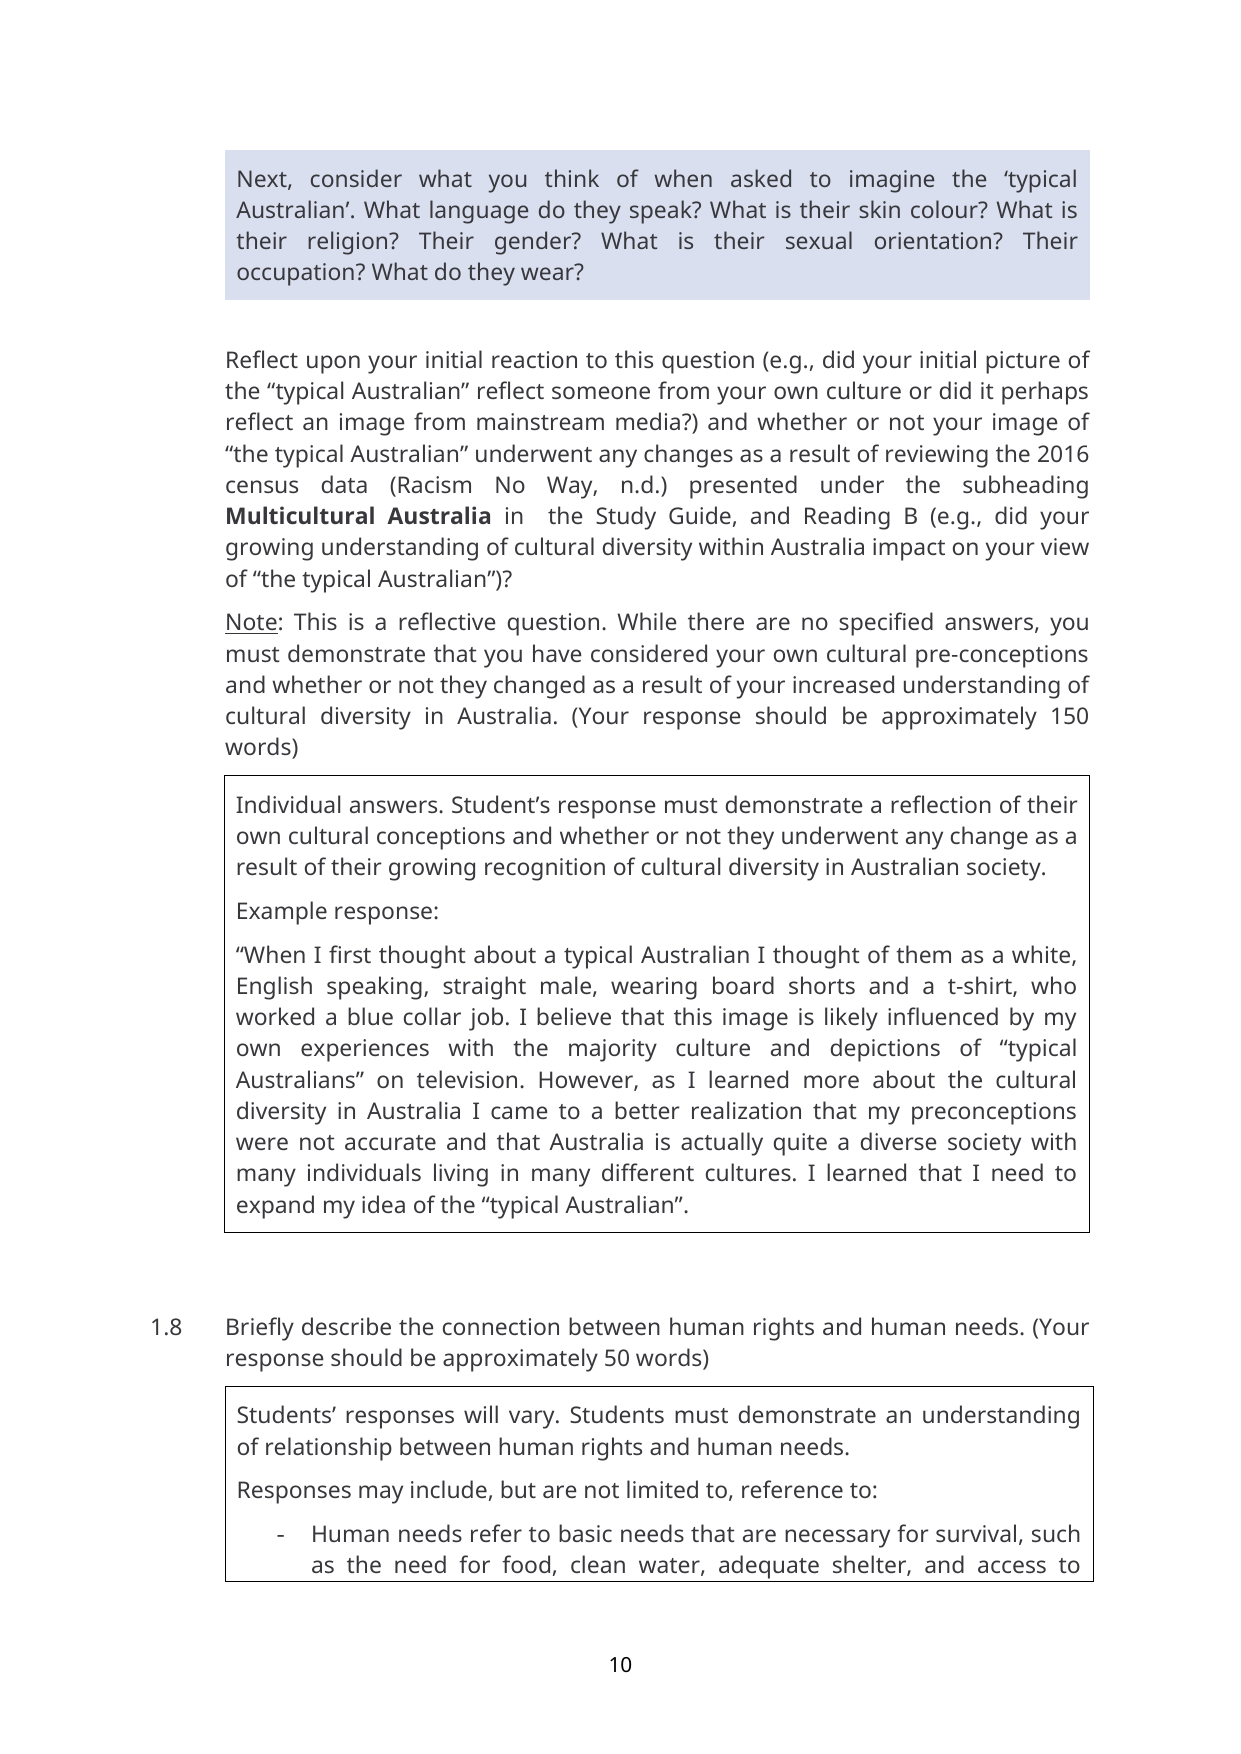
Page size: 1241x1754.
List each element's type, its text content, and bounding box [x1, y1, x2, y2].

text 1.8 Briefly describe the connection between human rights and human needs. (Your response should be approximately 50 words) [150, 1311, 1090, 1374]
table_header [225, 150, 1090, 300]
table_header Individual answers. Student’s response must demonstrate a reflection of their own cultural conceptions and whether or not they underwent any change as a result of their growing recognition of cultural diversity in Australian society. Example response: “When I first thought about a typical Australian I thought of them as a white, English speaking, straight male, wearing board shorts and a t-shirt, who worked a blue collar job. I believe that this image is likely influenced by my own experiences with the majority culture and depictions of “typical Australians” on television. However, as I learned more about the cultural diversity in Australia I came to a better realization that my preconceptions were not accurate and that Australia is actually quite a diverse society with many individuals living in many different cultures. I learned that I need to expand my idea of the “typical Australian”. [225, 776, 1089, 1232]
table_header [226, 1387, 1093, 1581]
text Note: This is a reflective question. While there are no specified answers, you must demonstrate that you have considered your own cultural pre-conceptions and whether or not they changed as a result of your increased understanding of cultural diversity in Australia. (Your response should be approximately 150 words) [225, 606, 1090, 762]
text Reflect upon your initial reaction to this question (e.g., did your initial picture of the “typical Australian” reflect someone from your own culture or did it perhaps reflect an image from mainstream media?) and whether or not your image of “the typical Australian” underwent any changes as a result of reviewing the 2016 census data (Racism No Way, n.d.) presented under the subheading Multicultural Australia in the Study Guide, and Reading B (e.g., did your growing understanding of cultural diversity within Australia impact on your view of “the typical Australian”)? [225, 344, 1090, 594]
